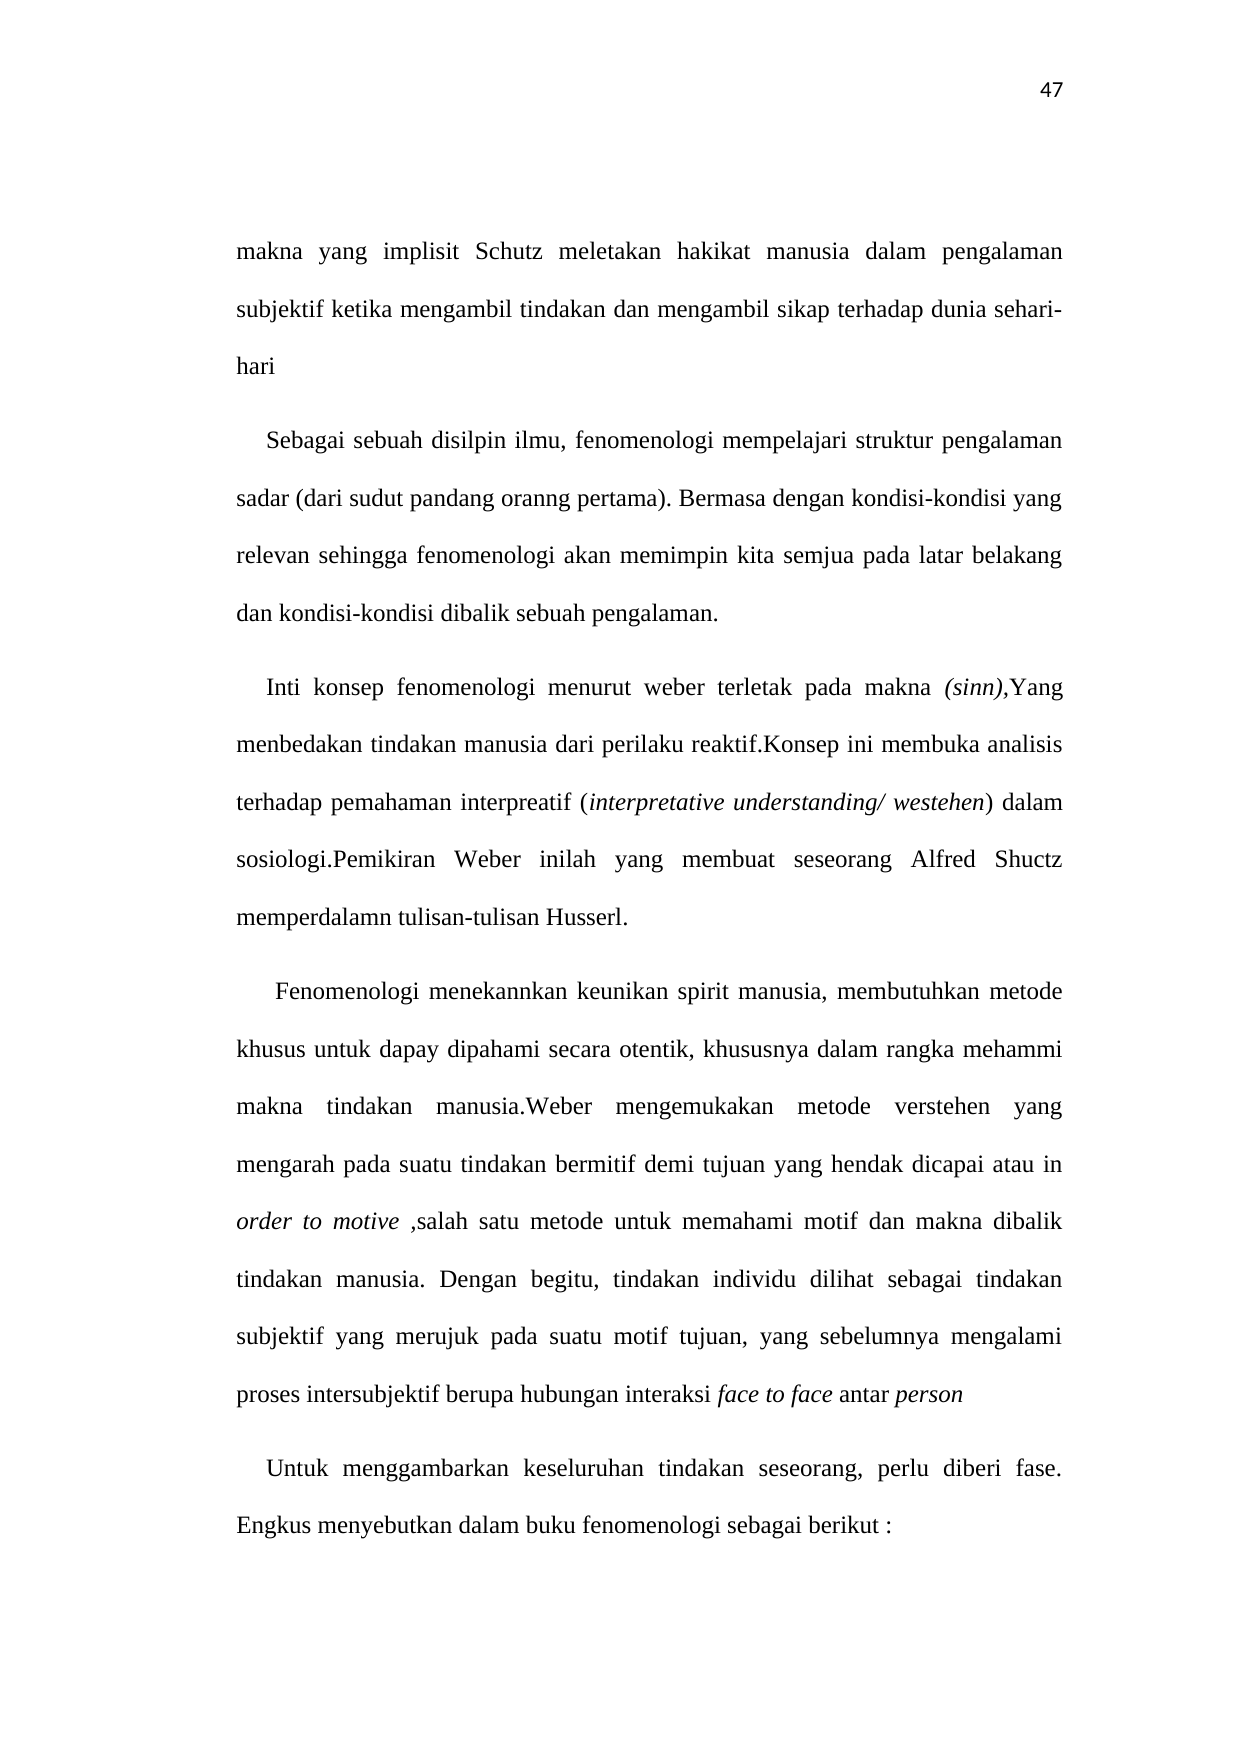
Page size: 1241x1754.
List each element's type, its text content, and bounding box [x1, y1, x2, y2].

text Sebagai sebuah disilpin ilmu, fenomenologi mempelajari struktur pengalaman sadar (dari sudut pandang oranng pertama). Bermasa dengan kondisi-kondisi yang relevan sehingga fenomenologi akan memimpin kita semjua pada latar belakang dan kondisi-kondisi dibalik sebuah pengalaman. [236, 425, 1063, 627]
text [236, 236, 1063, 380]
text Untuk menggambarkan keseluruhan tindakan seseorang, perlu diberi fase. Engkus menyebutkan dalam buku fenomenologi sebagai berikut : [236, 1453, 1063, 1539]
text Inti konsep fenomenologi menurut weber terletak pada makna (sinn),Yang menbedakan tindakan manusia dari perilaku reaktif.Konsep ini membuka analisis terhadap pemahaman interpreatif (interpretative understanding/ westehen) dalam sosiologi.Pemikiran Weber inilah yang membuat seseorang Alfred Shuctz memperdalamn tulisan-tulisan Husserl. [236, 672, 1063, 931]
text Fenomenologi menekannkan keunikan spirit manusia, membutuhkan metode khusus untuk dapay dipahami secara otentik, khususnya dalam rangka mehammi makna tindakan manusia.Weber mengemukakan metode verstehen yang mengarah pada suatu tindakan bermitif demi tujuan yang hendak dicapai atau in order to motive ,salah satu metode untuk memahami motif dan makna dibalik tindakan manusia. Dengan begitu, tindakan individu dilihat sebagai tindakan subjektif yang merujuk pada suatu motif tujuan, yang sebelumnya mengalami proses intersubjektif berupa hubungan interaksi face to face antar person [236, 976, 1063, 1407]
